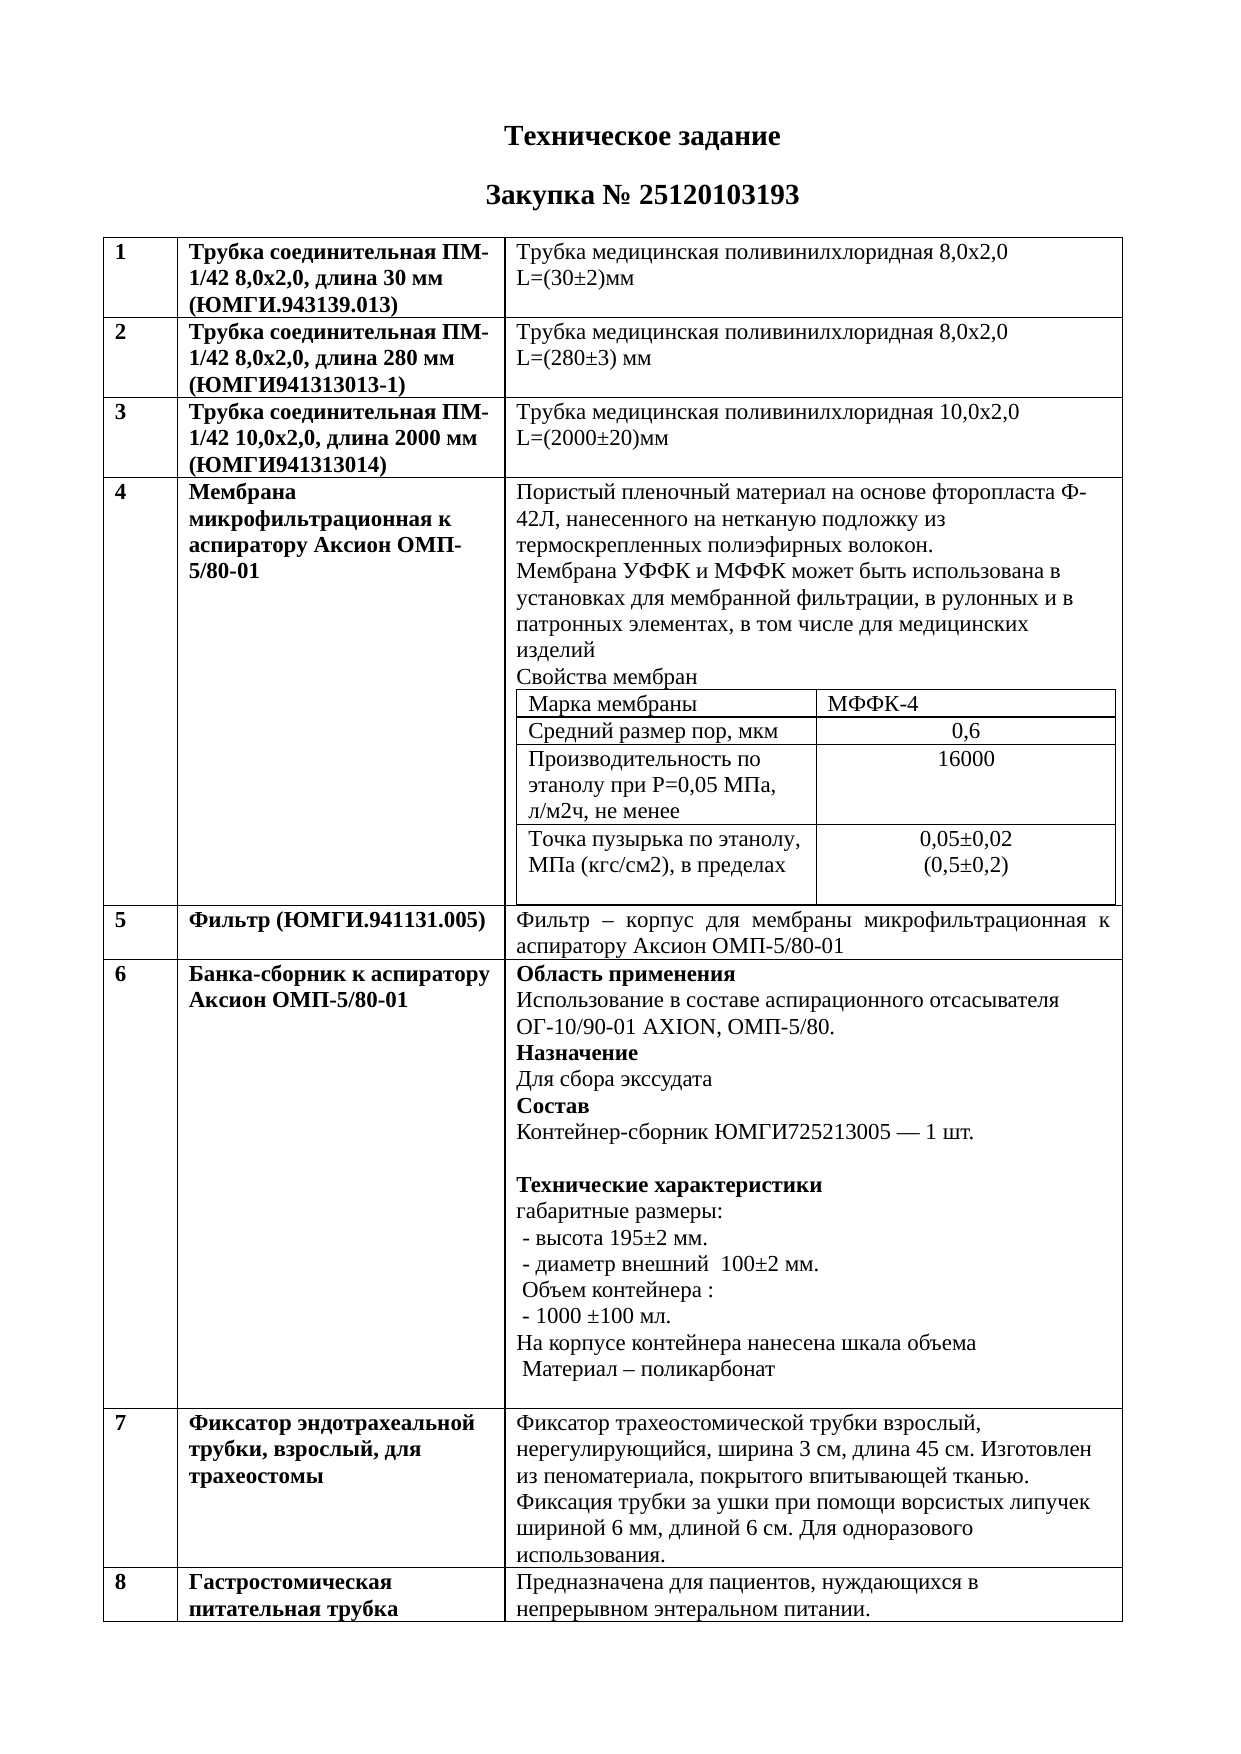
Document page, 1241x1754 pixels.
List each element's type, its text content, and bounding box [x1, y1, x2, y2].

text Техническое задание [177, 118, 1107, 152]
table_cell Фильтр (ЮМГИ.941131.005) [178, 906, 504, 959]
table_cell 8 [104, 1568, 177, 1621]
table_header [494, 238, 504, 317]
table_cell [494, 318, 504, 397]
table_cell Трубка медицинская поливинилхлоридная 10,0х2,0 L=(2000±20)мм [506, 398, 1122, 477]
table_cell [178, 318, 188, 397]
table_header Трубка медицинская поливинилхлоридная 8,0х2,0 L=(30±2)мм [506, 238, 1122, 317]
table_cell 4 [104, 478, 177, 905]
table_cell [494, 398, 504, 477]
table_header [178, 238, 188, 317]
table_cell 5 [104, 906, 177, 959]
table_cell Мембрана микрофильтрационная к аспиратору Аксион ОМП-5/80-01 [178, 478, 504, 905]
table_cell 7 [104, 1409, 177, 1567]
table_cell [506, 1568, 1122, 1621]
table_cell 6 [104, 960, 177, 1408]
table_cell 2 [104, 318, 177, 397]
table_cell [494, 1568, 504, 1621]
table_cell Банка-сборник к аспиратору Аксион ОМП-5/80-01 [178, 960, 504, 1408]
table_cell Трубка медицинская поливинилхлоридная 8,0х2,0 L=(280±3) мм [506, 318, 1122, 397]
table_cell Фиксатор трахеостомической трубки взрослый, нерегулирующийся, ширина 3 см, длина 45 см. Изготовлен из пеноматериала, покрытого впитывающей тканью. Фиксация трубки за ушки при помощи ворсистых липучек шириной 6 мм, длиной 6 см. Для одноразового использования. [506, 1409, 1122, 1567]
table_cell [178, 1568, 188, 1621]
table_cell 3 [104, 398, 177, 477]
table_header 1 [104, 238, 177, 317]
table_cell Фиксатор эндотрахеальной трубки, взрослый, для трахеостомы [178, 1409, 504, 1567]
table_cell Область применения Использование в составе аспирационного отсасывателя ОГ-10/90-01 AXION, ОМП-5/80. Назначение Для сбора экссудата Состав Контейнер-сборник ЮМГИ725213005 — 1 шт. Технические характеристики габаритные размеры: - высота 195±2 мм. - диаметр внешний 100±2 мм. Объем контейнера : - 1000 ±100 мл. На корпусе контейнера нанесена шкала объема Материал – поликарбонат [506, 960, 1122, 1408]
table_cell Фильтр – корпус для мембраны микрофильтрационная к аспиратору Аксион ОМП-5/80-01 [506, 906, 1122, 959]
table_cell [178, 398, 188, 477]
table_cell Пористый пленочный материал на основе фторопласта Ф-42Л, нанесенного на нетканую подложку из термоскрепленных полиэфирных волокон. Мембрана УФФК и МФФК может быть использована в установках для мембранной фильтрации, в рулонных и в патронных элементах, в том числе для медицинских изделий Свойства мембран [506, 478, 1122, 905]
text Закупка № 25120103193 [177, 177, 1107, 211]
